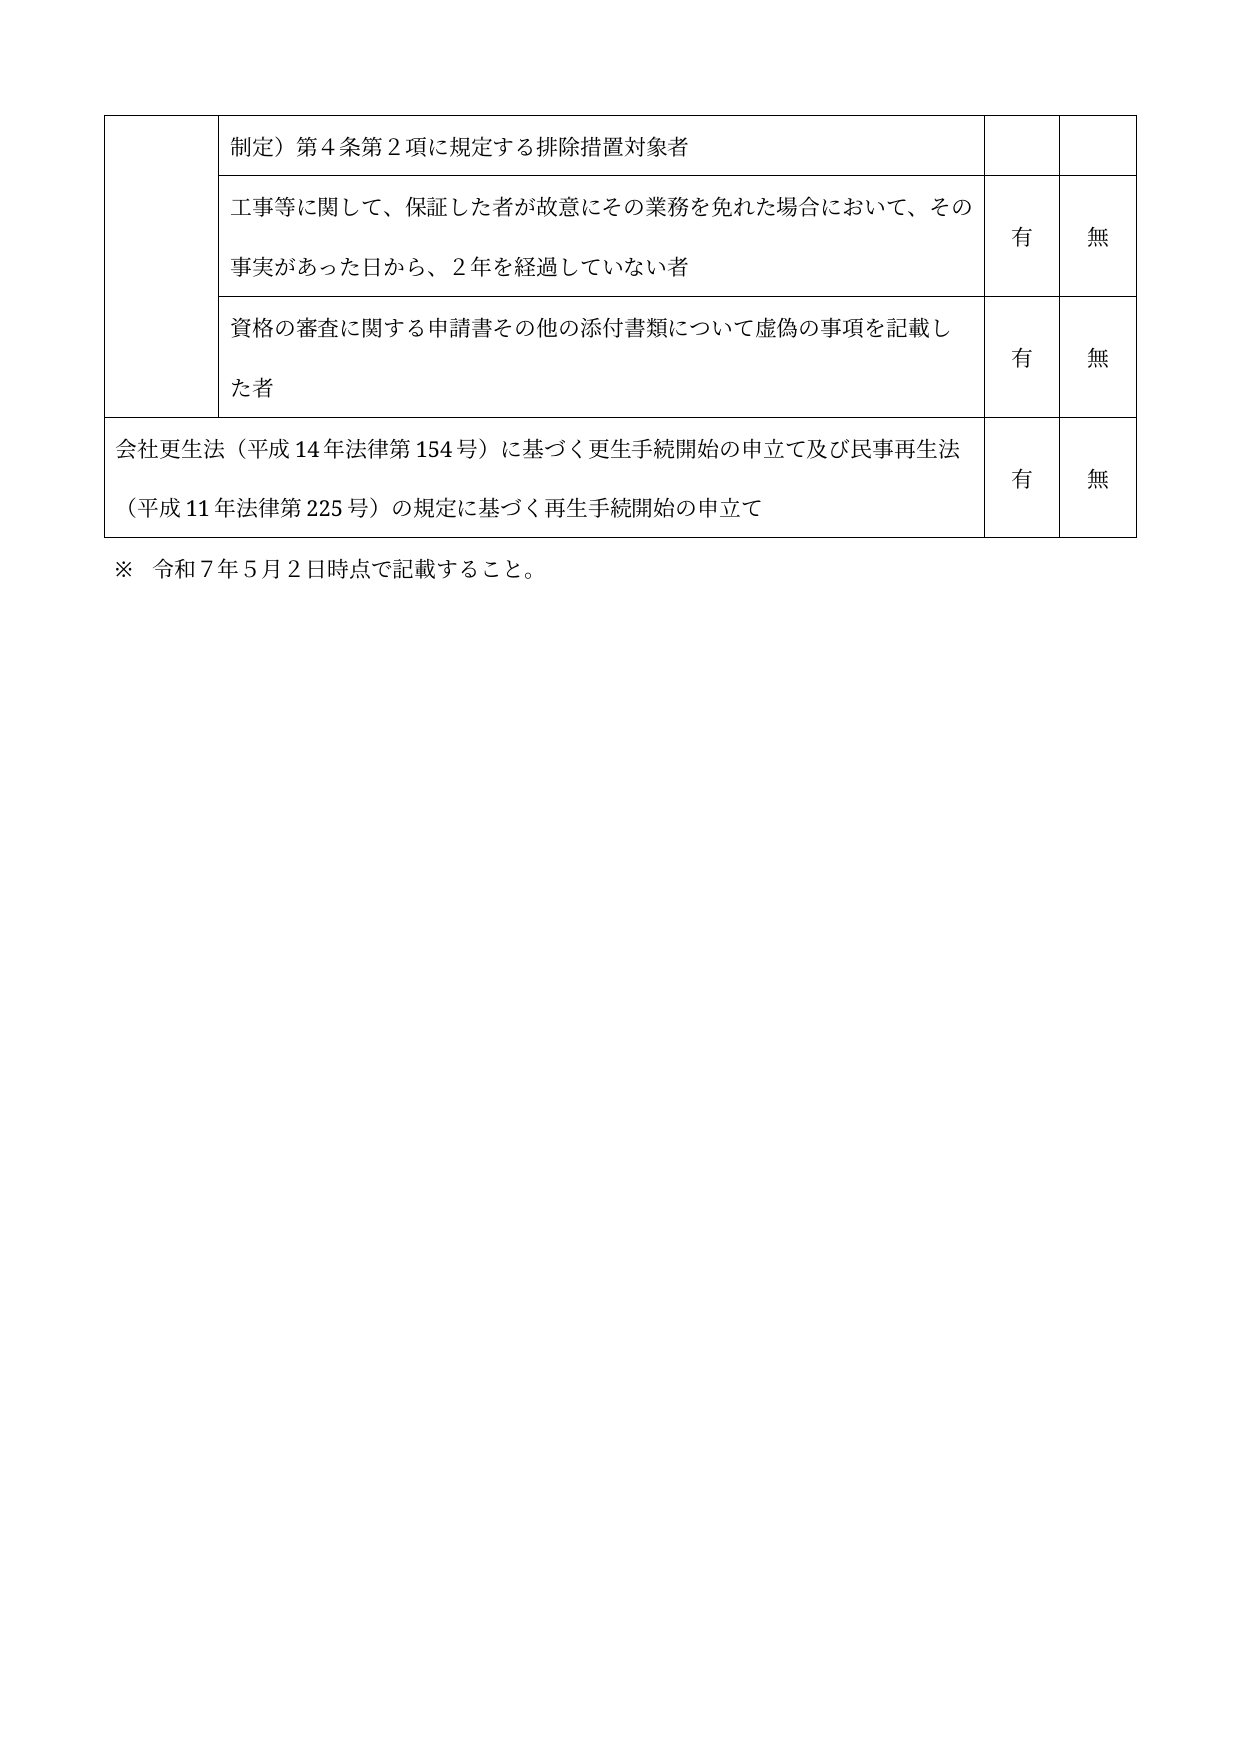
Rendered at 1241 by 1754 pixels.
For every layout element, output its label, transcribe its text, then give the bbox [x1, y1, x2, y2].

table_cell 有 [985, 176, 1059, 296]
table_cell 会社更生法（平成14年法律第154号）に基づく更生手続開始の申立て及び民事再生法（平成11年法律第225号）の規定に基づく再生手続開始の申立て [105, 418, 984, 537]
table_cell 有 [985, 297, 1059, 417]
table_cell 無 [1060, 418, 1136, 537]
table_cell 有 [985, 116, 1059, 175]
table_cell 資格の審査に関する申請書その他の添付書類について虚偽の事項を記載した者 [219, 297, 984, 417]
list 令和７年５月２日時点で記載すること。 [114, 538, 1126, 598]
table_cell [219, 116, 984, 175]
table_cell 無 [1060, 116, 1136, 175]
table_cell 工事等に関して、保証した者が故意にその業務を免れた場合において、その事実があった日から、２年を経過していない者 [219, 176, 984, 296]
table_cell 無 [1060, 297, 1136, 417]
table_cell 無 [1060, 176, 1136, 296]
table_cell 有 [985, 418, 1059, 537]
